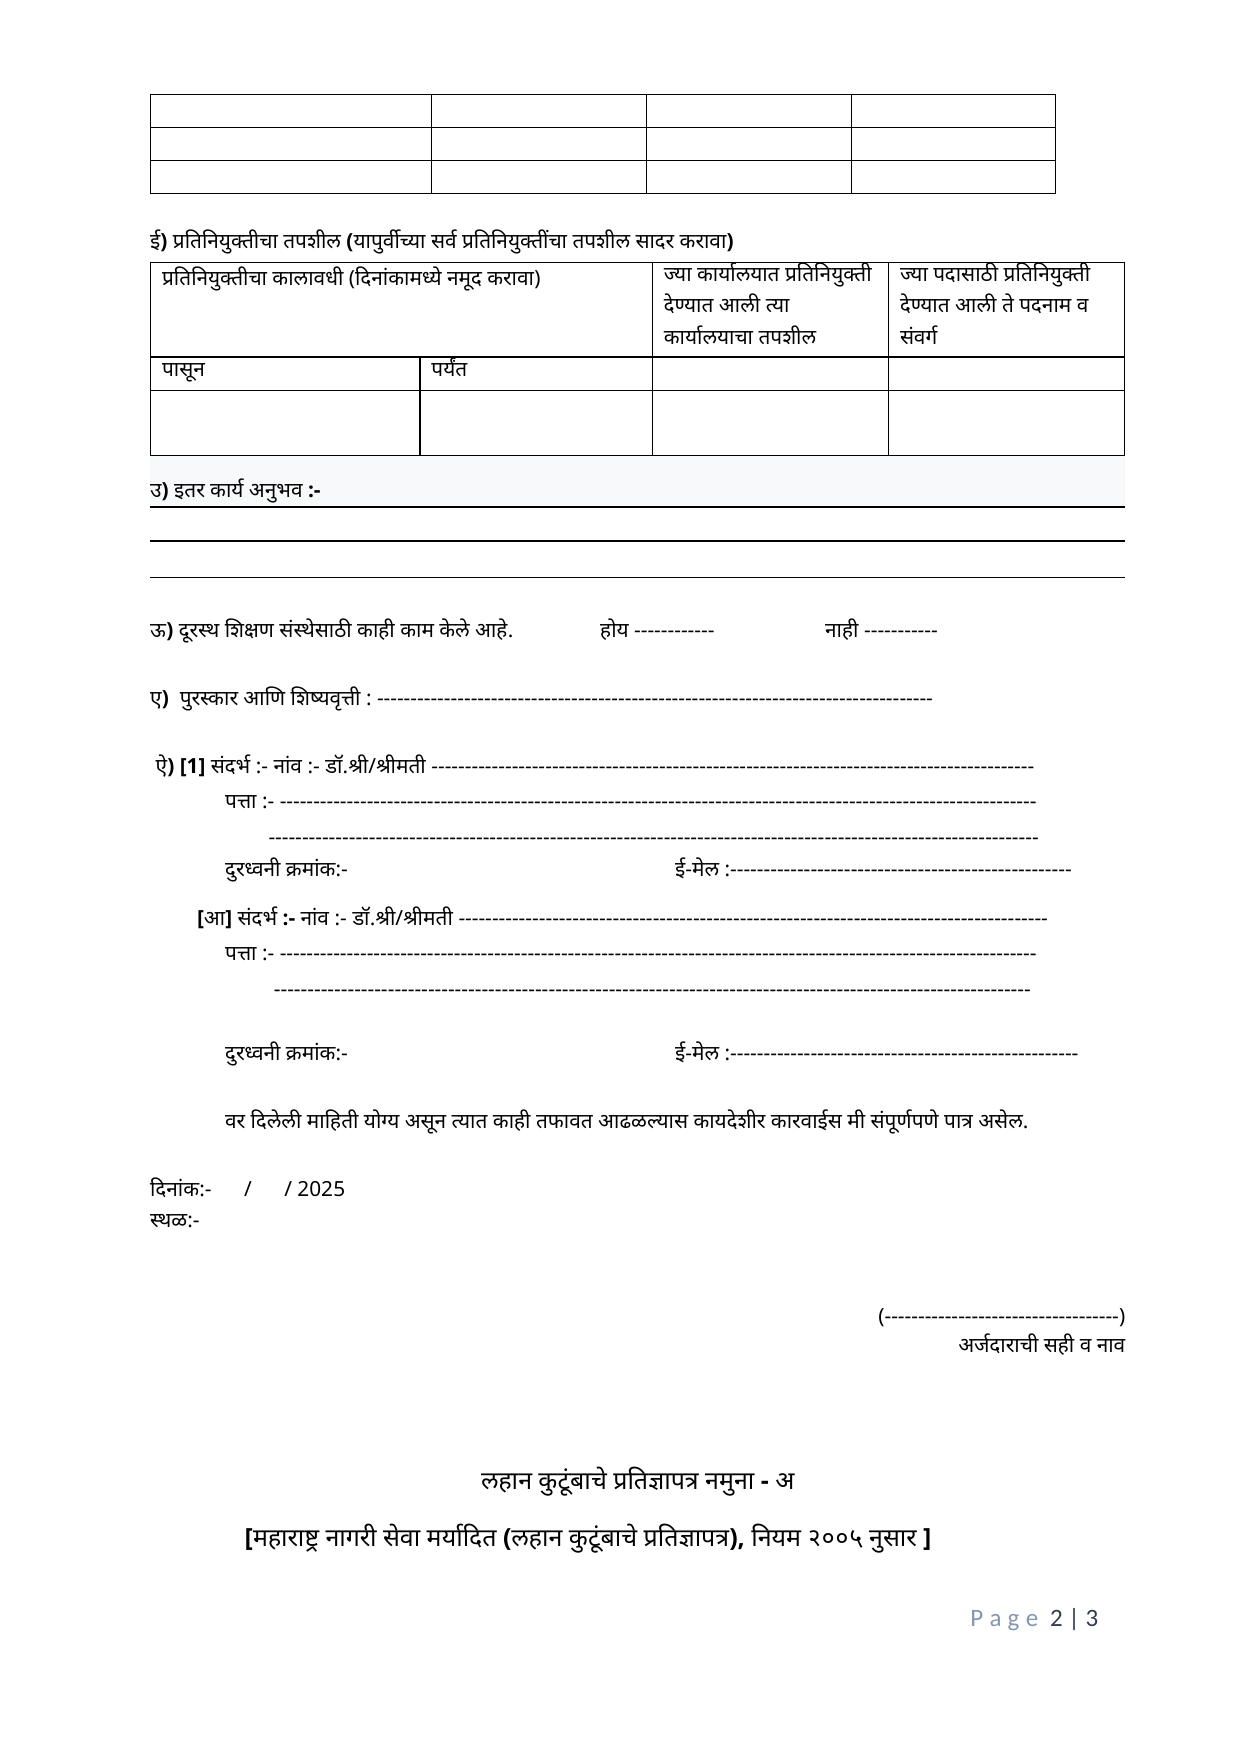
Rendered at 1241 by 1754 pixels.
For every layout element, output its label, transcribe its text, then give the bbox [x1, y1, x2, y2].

text दुरध्वनी क्रमांक:- ई-मेल :--------------------------------------------------- [150, 854, 1125, 885]
text लहान कुटूंबाचे प्रतिज्ञापत्र नमुना - अ [150, 1463, 1125, 1500]
text ए) पुरस्कार आणि शिष्यवृत्ती : ----------------------------------------------------------------------------------- [150, 683, 1125, 714]
text ----------------------------------------------------------------------------------------------------------------- [150, 974, 1125, 1002]
text [महाराष्ट्र नागरी सेवा मर्यादित (लहान कुटूंबाचे प्रतिज्ञापत्र), नियम २००५ नुसार ] [150, 1519, 1125, 1557]
text दिनांक:- / / 2025 [150, 1174, 1125, 1205]
table_cell पर्यंत [421, 358, 652, 389]
text वर दिलेली माहिती योग्य असून त्यात काही तफावत आढळल्यास कायदेशीर कारवाईस मी संपूर्णपणे पात्र असेल. [150, 1106, 1125, 1137]
text (-----------------------------------) [150, 1301, 1125, 1330]
table_cell [647, 161, 851, 193]
table_cell [889, 391, 1124, 455]
table_header प्रतिनियुक्तीचा कालावधी (दिनांकामध्ये नमूद करावा) [151, 263, 652, 356]
text स्थळ:- [150, 1205, 1125, 1236]
table_cell [151, 391, 419, 455]
table_cell [151, 128, 431, 160]
table_cell [852, 161, 1055, 193]
text अर्जदाराची सही व नाव [150, 1334, 1125, 1361]
table_cell पासून [151, 358, 419, 389]
table_cell [653, 391, 888, 455]
text [आ] संदर्भ :- नांव :- डॉ.श्री/श्रीमती ---------------------------------------------------------------------------------------- [150, 903, 1125, 934]
table_cell [432, 128, 646, 160]
text दुरध्वनी क्रमांक:- ई-मेल :---------------------------------------------------- [150, 1038, 1125, 1069]
text पत्ता :- ----------------------------------------------------------------------------------------------------------------- [150, 938, 1125, 969]
table_cell [647, 128, 851, 160]
table_cell [889, 358, 1124, 389]
table_cell [852, 128, 1055, 160]
text ऊ) दूरस्थ शिक्षण संस्थेसाठी काही काम केले आहे. होय ------------ नाही ----------- [150, 615, 1125, 646]
table_cell [151, 95, 431, 127]
table_cell [647, 95, 851, 127]
table_header ज्या कार्यालयात प्रतिनियुक्ती देण्यात आली त्या कार्यालयाचा तपशील [653, 263, 888, 356]
table_cell [432, 161, 646, 193]
text ------------------------------------------------------------------------------------------------------------------- [150, 822, 1125, 850]
text ई) प्रतिनियुक्तीचा तपशील (यापुर्वीच्या सर्व प्रतिनियुक्तींचा तपशील सादर करावा) [150, 226, 1125, 257]
table_cell [151, 161, 431, 193]
table_cell [432, 95, 646, 127]
table_cell [653, 358, 888, 389]
text उ) इतर कार्य अनुभव :- [150, 456, 1125, 506]
text ऐ) [1] संदर्भ :- नांव :- डॉ.श्री/श्रीमती ------------------------------------------------------------------------------------------ [150, 751, 1125, 782]
table_cell [421, 391, 652, 455]
table_cell [852, 95, 1055, 127]
table_header ज्या पदासाठी प्रतिनियुक्ती देण्यात आली ते पदनाम व संवर्ग [889, 263, 1124, 356]
text पत्ता :- ----------------------------------------------------------------------------------------------------------------- [150, 786, 1125, 817]
